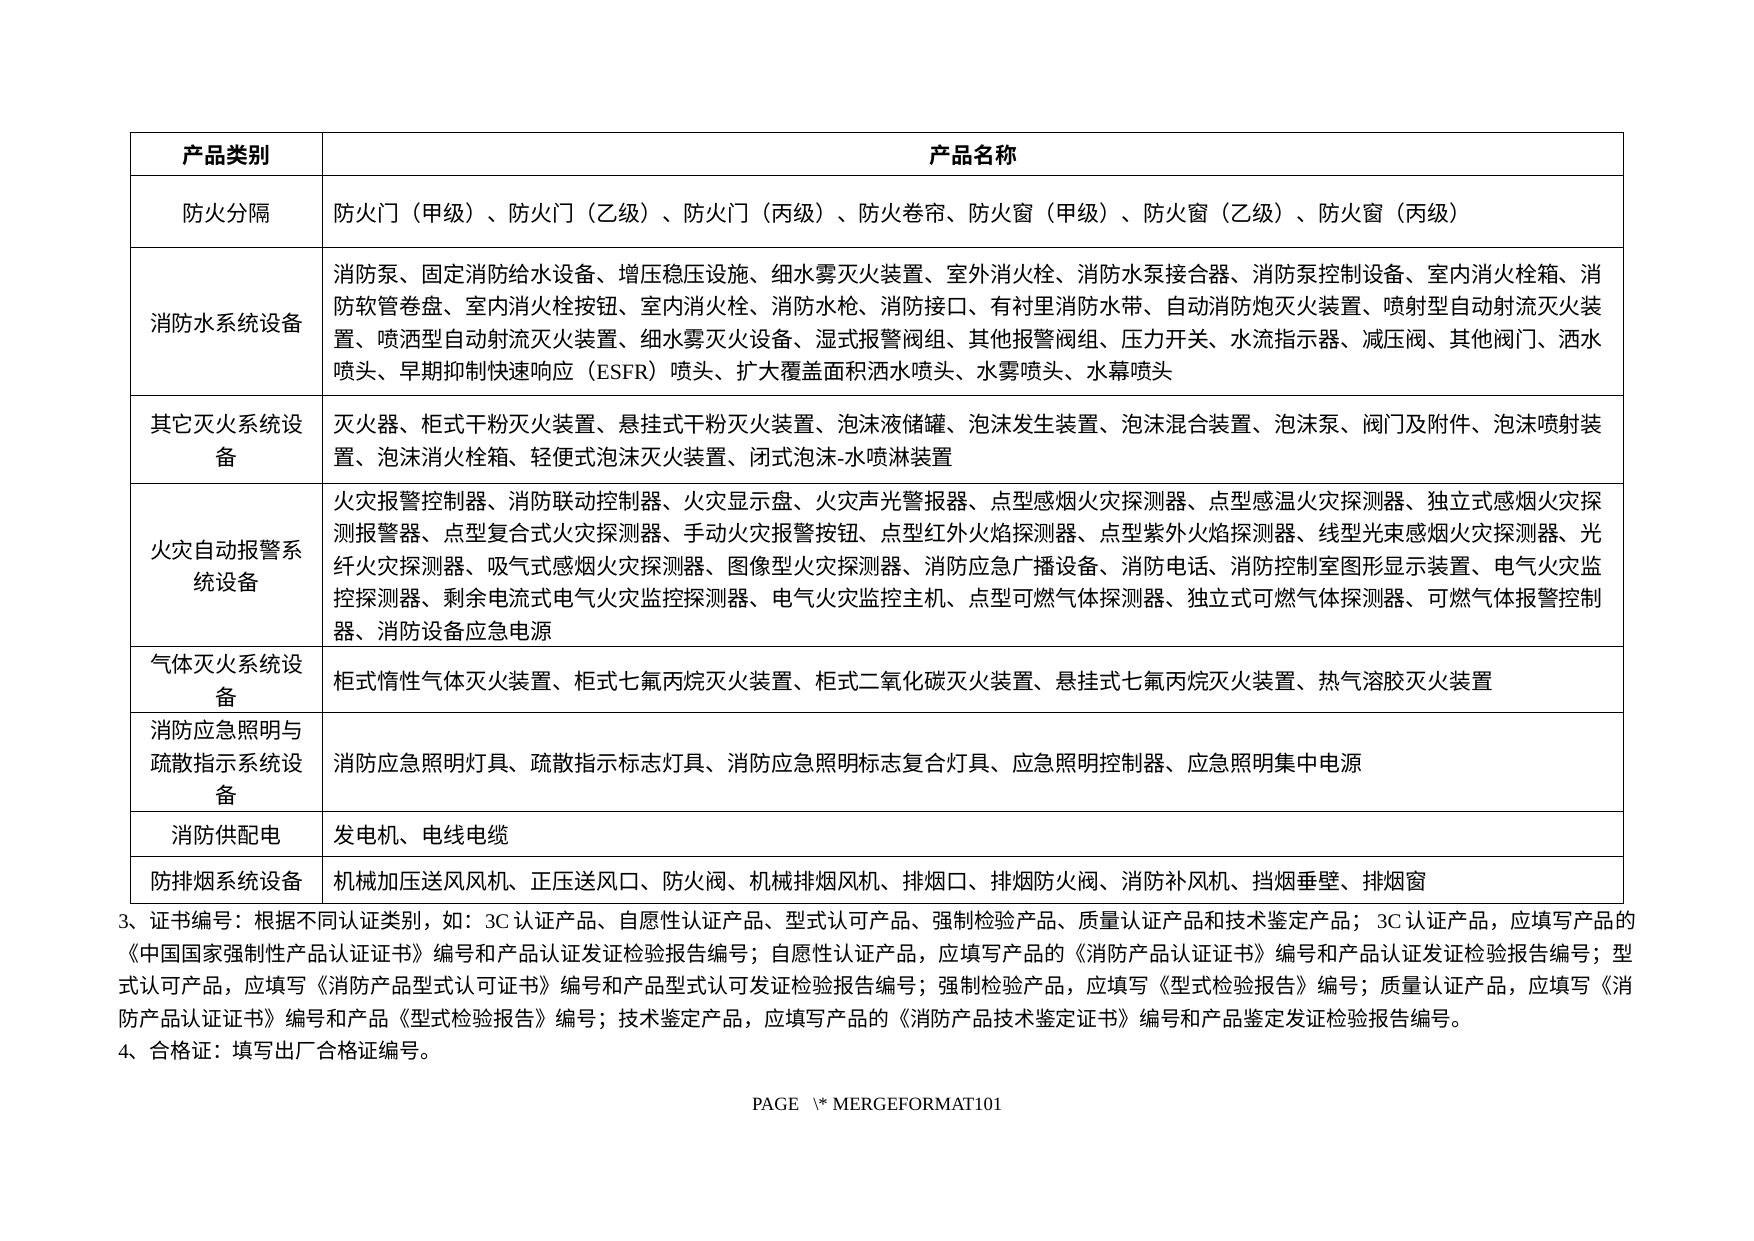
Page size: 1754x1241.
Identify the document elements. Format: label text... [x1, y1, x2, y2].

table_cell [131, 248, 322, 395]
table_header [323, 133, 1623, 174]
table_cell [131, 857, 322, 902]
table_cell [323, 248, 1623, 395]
text 3、证书编号：根据不同认证类别，如：3C认证产品、自愿性认证产品、型式认可产品、强制检验产品、质量认证产品和技术鉴定产品； 3C认证产品，应填写产品的《中国国家强制性产品认证证书》编号和产品认证发证检验报告编号；自愿性认证产品，应填写产品的《消防产品认证证书》编号和产品认证发证检验报告编号；型式认可产品，应填写《消防产品型式认可证书》编号和产品型式认可发证检验报告编号；强制检验产品，应填写《型式检验报告》编号；质量认证产品，应填写《消防产品认证证书》编号和产品《型式检验报告》编号；技术鉴定产品，应填写产品的《消防产品技术鉴定证书》编号和产品鉴定发证检验报告编号。 [118, 903, 1636, 1033]
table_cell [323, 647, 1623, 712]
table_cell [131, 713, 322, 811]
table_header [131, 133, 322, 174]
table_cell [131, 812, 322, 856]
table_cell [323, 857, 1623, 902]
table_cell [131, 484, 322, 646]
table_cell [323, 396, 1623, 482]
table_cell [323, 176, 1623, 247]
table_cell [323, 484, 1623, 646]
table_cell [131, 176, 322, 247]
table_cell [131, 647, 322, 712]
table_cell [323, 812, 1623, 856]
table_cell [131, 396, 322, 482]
text 4、合格证：填写出厂合格证编号。 [118, 1033, 1636, 1066]
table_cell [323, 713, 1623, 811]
